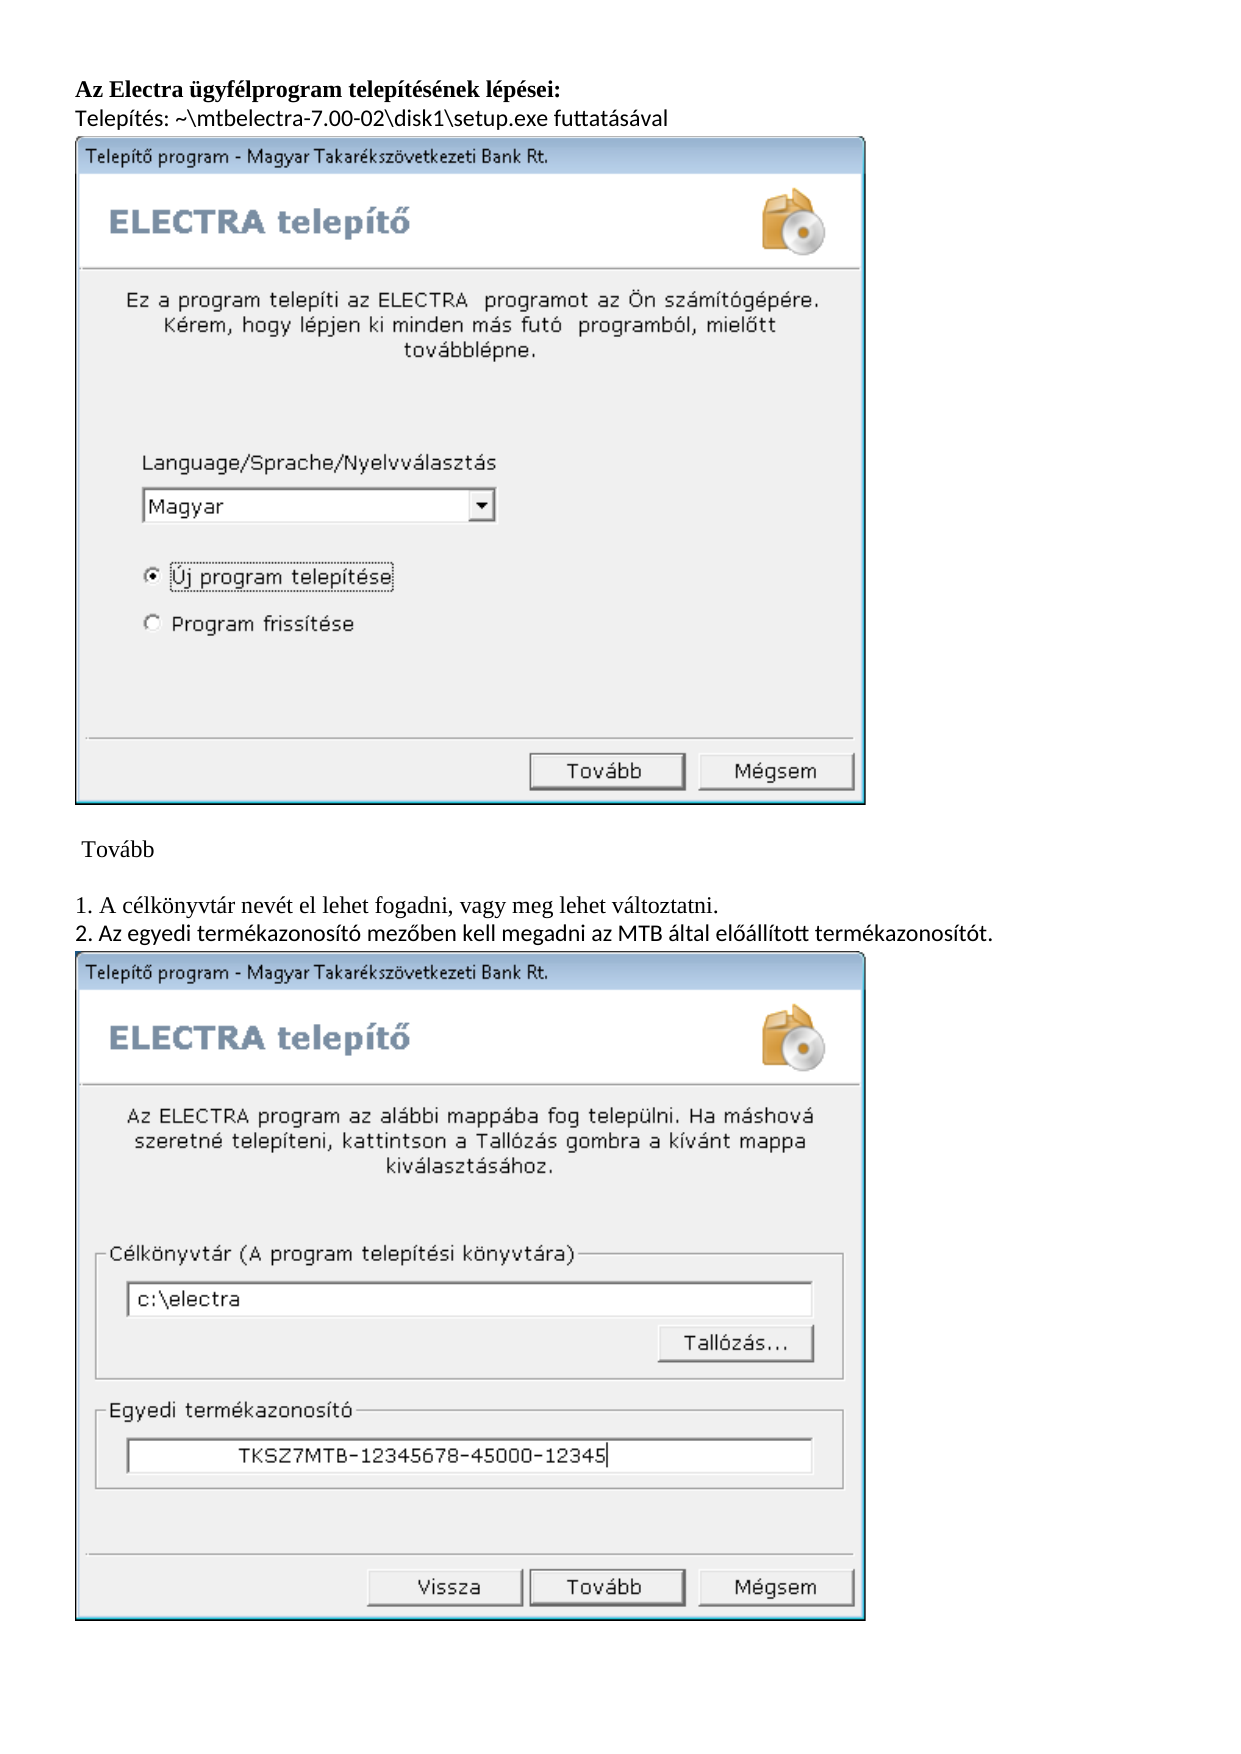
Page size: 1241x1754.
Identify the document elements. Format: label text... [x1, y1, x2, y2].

text 1. A célkönyvtár nevét el lehet fogadni, vagy meg lehet változtatni. [75, 891, 1165, 918]
picture [75, 951, 866, 1621]
picture [75, 136, 866, 805]
text Tovább [75, 836, 1165, 863]
text Az Electra ügyfélprogram telepítésének lépései: [75, 75, 1165, 103]
